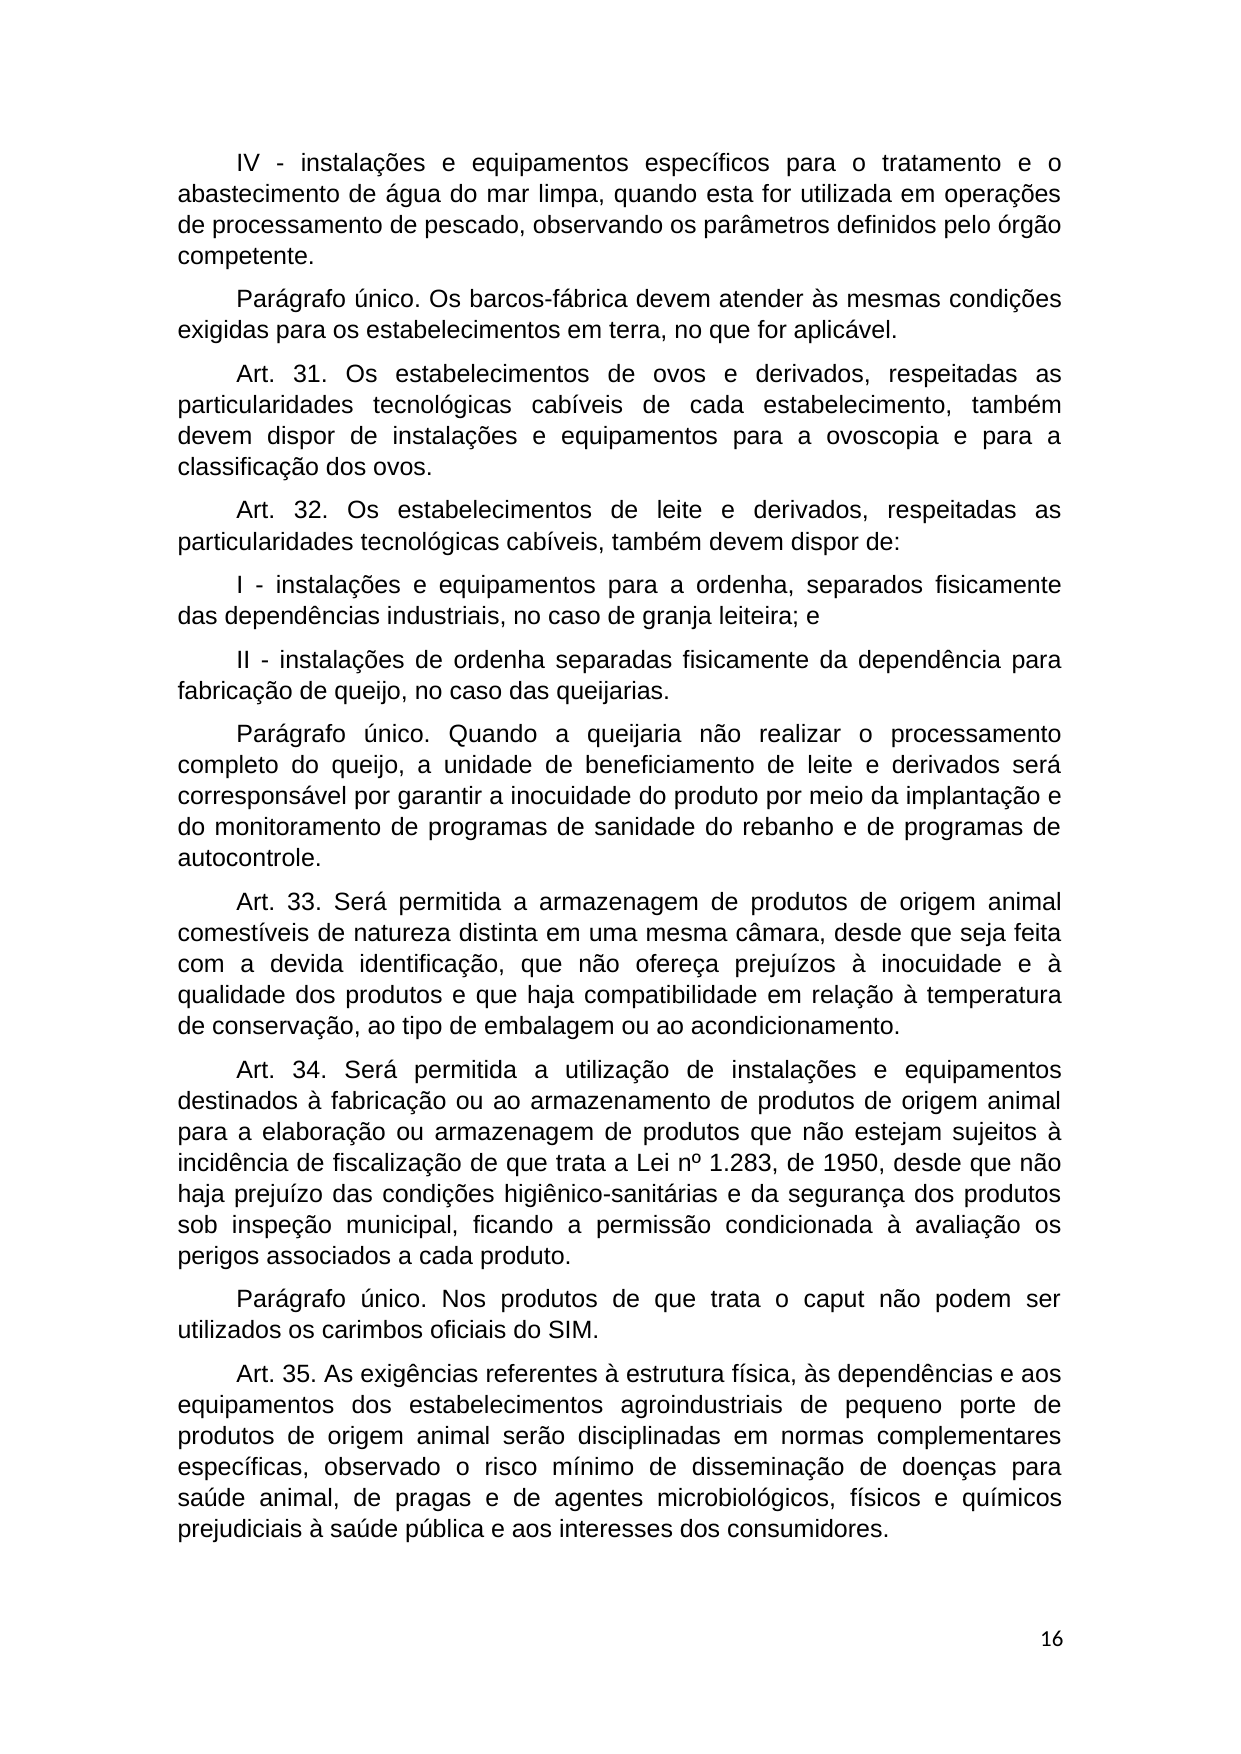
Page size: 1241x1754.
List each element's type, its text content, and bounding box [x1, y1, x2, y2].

text Art. 33. Será permitida a armazenagem de produtos de origem animal comestíveis de natureza distinta em uma mesma câmara, desde que seja feita com a devida identificação, que não ofereça prejuízos à inocuidade e à qualidade dos produtos e que haja compatibilidade em relação à temperatura de conservação, ao tipo de embalagem ou ao acondicionamento. [177, 887, 1063, 1040]
text Art. 31. Os estabelecimentos de ovos e derivados, respeitadas as particularidades tecnológicas cabíveis de cada estabelecimento, também devem dispor de instalações e equipamentos para a ovoscopia e para a classificação dos ovos. [177, 359, 1063, 481]
text Parágrafo único. Nos produtos de que trata o caput não podem ser utilizados os carimbos oficiais do SIM. [177, 1284, 1063, 1344]
text IV - instalações e equipamentos específicos para o tratamento e o abastecimento de água do mar limpa, quando esta for utilizada em operações de processamento de pescado, observando os parâmetros definidos pelo órgão competente. [177, 148, 1063, 269]
text Parágrafo único. Os barcos-fábrica devem atender às mesmas condições exigidas para os estabelecimentos em terra, no que for aplicável. [177, 284, 1063, 344]
text Parágrafo único. Quando a queijaria não realizar o processamento completo do queijo, a unidade de beneficiamento de leite e derivados será corresponsável por garantir a inocuidade do produto por meio da implantação e do monitoramento de programas de sanidade do rebanho e de programas de autocontrole. [177, 719, 1063, 872]
text Art. 34. Será permitida a utilização de instalações e equipamentos destinados à fabricação ou ao armazenamento de produtos de origem animal para a elaboração ou armazenagem de produtos que não estejam sujeitos à incidência de fiscalização de que trata a Lei nº 1.283, de 1950, desde que não haja prejuízo das condições higiênico-sanitárias e da segurança dos produtos sob inspeção municipal, ficando a permissão condicionada à avaliação os perigos associados a cada produto. [177, 1055, 1063, 1270]
text Art. 35. As exigências referentes à estrutura física, às dependências e aos equipamentos dos estabelecimentos agroindustriais de pequeno porte de produtos de origem animal serão disciplinadas em normas complementares específicas, observado o risco mínimo de disseminação de doenças para saúde animal, de pragas e de agentes microbiológicos, físicos e químicos prejudiciais à saúde pública e aos interesses dos consumidores. [177, 1359, 1063, 1543]
text II - instalações de ordenha separadas fisicamente da dependência para fabricação de queijo, no caso das queijarias. [177, 645, 1063, 704]
text Art. 32. Os estabelecimentos de leite e derivados, respeitadas as particularidades tecnológicas cabíveis, também devem dispor de: [177, 496, 1063, 555]
text I - instalações e equipamentos para a ordenha, separados fisicamente das dependências industriais, no caso de granja leiteira; e [177, 570, 1063, 630]
